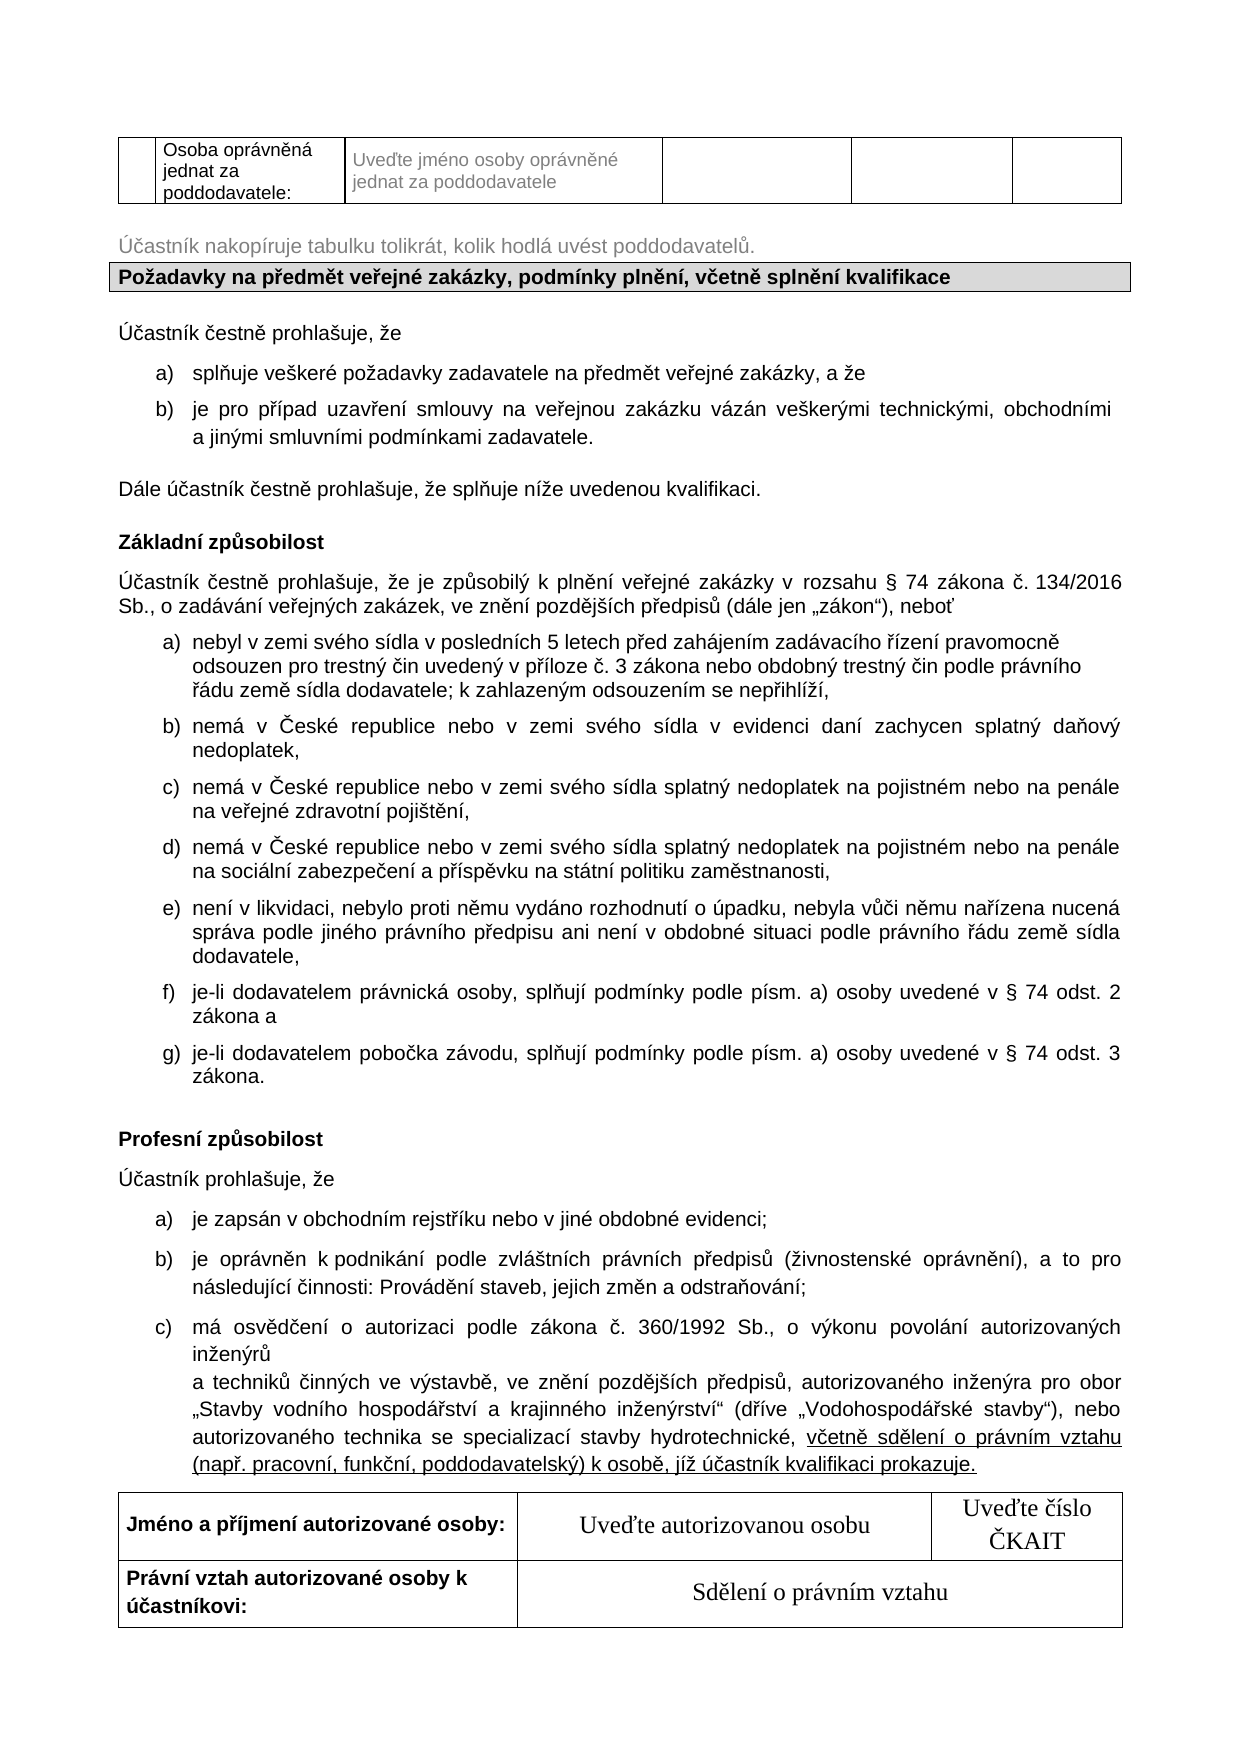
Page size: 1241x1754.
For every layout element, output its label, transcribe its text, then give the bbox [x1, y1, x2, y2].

text Požadavky na předmět veřejné zakázky, podmínky plnění, včetně splnění kvalifikace [110, 263, 1130, 291]
text Účastník čestně prohlašuje, že [118, 321, 1122, 344]
list je zapsán v obchodním rejstříku nebo v jiné obdobné evidenci; [155, 1207, 1122, 1231]
table_header [518, 1493, 931, 1559]
text Účastník čestně prohlašuje, že je způsobilý k plnění veřejné zakázky v rozsahu § 74 zákona č. 134/2016 Sb., o zadávání veřejných zakázek, ve znění pozdějších předpisů (dále jen „zákon“), neboť [118, 569, 1122, 617]
text Profesní způsobilost [118, 1127, 1122, 1151]
list je pro případ uzavření smlouvy na veřejnou zakázku vázán veškerými technickými, obchodními a jinými smluvními podmínkami zadavatele. [155, 397, 1122, 448]
text Základní způsobilost [118, 529, 1122, 553]
table_cell Právní vztah autorizované osoby k účastníkovi: [119, 1561, 517, 1627]
list splňuje veškeré požadavky zadavatele na předmět veřejné zakázky, a že [155, 361, 1122, 384]
list nemá v České republice nebo v zemi svého sídla splatný nedoplatek na pojistném nebo na penále na veřejné zdravotní pojištění, [162, 775, 1122, 823]
list nebyl v zemi svého sídla v posledních 5 letech před zahájením zadávacího řízení pravomocně odsouzen pro trestný čin uvedený v příloze č. 3 zákona nebo obdobný trestný čin podle právního řádu země sídla dodavatele; k zahlazeným odsouzením se nepřihlíží, [162, 630, 1122, 702]
list je-li dodavatelem pobočka závodu, splňují podmínky podle písm. a) osoby uvedené v § 74 odst. 3 zákona. [162, 1040, 1122, 1088]
text Dále účastník čestně prohlašuje, že splňuje níže uvedenou kvalifikaci. [118, 477, 1122, 501]
table_header [932, 1493, 1122, 1559]
list má osvědčení o autorizaci podle zákona č. 360/1992 Sb., o výkonu povolání autorizovaných inženýrů a techniků činných ve výstavbě, ve znění pozdějších předpisů, autorizovaného inženýra pro obor „Stavby vodního hospodářství a krajinného inženýrství“ (dříve „Vodohospodářské stavby“), nebo autorizovaného technika se specializací stavby hydrotechnické, včetně sdělení o právním vztahu (např. pracovní, funkční, poddodavatelský) k osobě, jíž účastník kvalifikaci prokazuje. [155, 1314, 1122, 1476]
list nemá v České republice nebo v zemi svého sídla splatný nedoplatek na pojistném nebo na penále na sociální zabezpečení a příspěvku na státní politiku zaměstnanosti, [162, 835, 1122, 883]
list nemá v České republice nebo v zemi svého sídla v evidenci daní zachycen splatný daňový nedoplatek, [162, 714, 1122, 762]
text Účastník prohlašuje, že [118, 1167, 1122, 1191]
list je oprávněn k podnikání podle zvláštních právních předpisů (živnostenské oprávnění), a to pro následující činnosti: Provádění staveb, jejich změn a odstraňování; [155, 1247, 1122, 1298]
list je-li dodavatelem právnická osoby, splňují podmínky podle písm. a) osoby uvedené v § 74 odst. 2 zákona a [162, 980, 1122, 1028]
table_cell [518, 1561, 1122, 1627]
list není v likvidaci, nebylo proti němu vydáno rozhodnutí o úpadku, nebyla vůči němu nařízena nucená správa podle jiného právního předpisu ani není v obdobné situaci podle právního řádu země sídla dodavatele, [162, 896, 1122, 967]
table_header Jméno a příjmení autorizované osoby: [119, 1493, 517, 1559]
